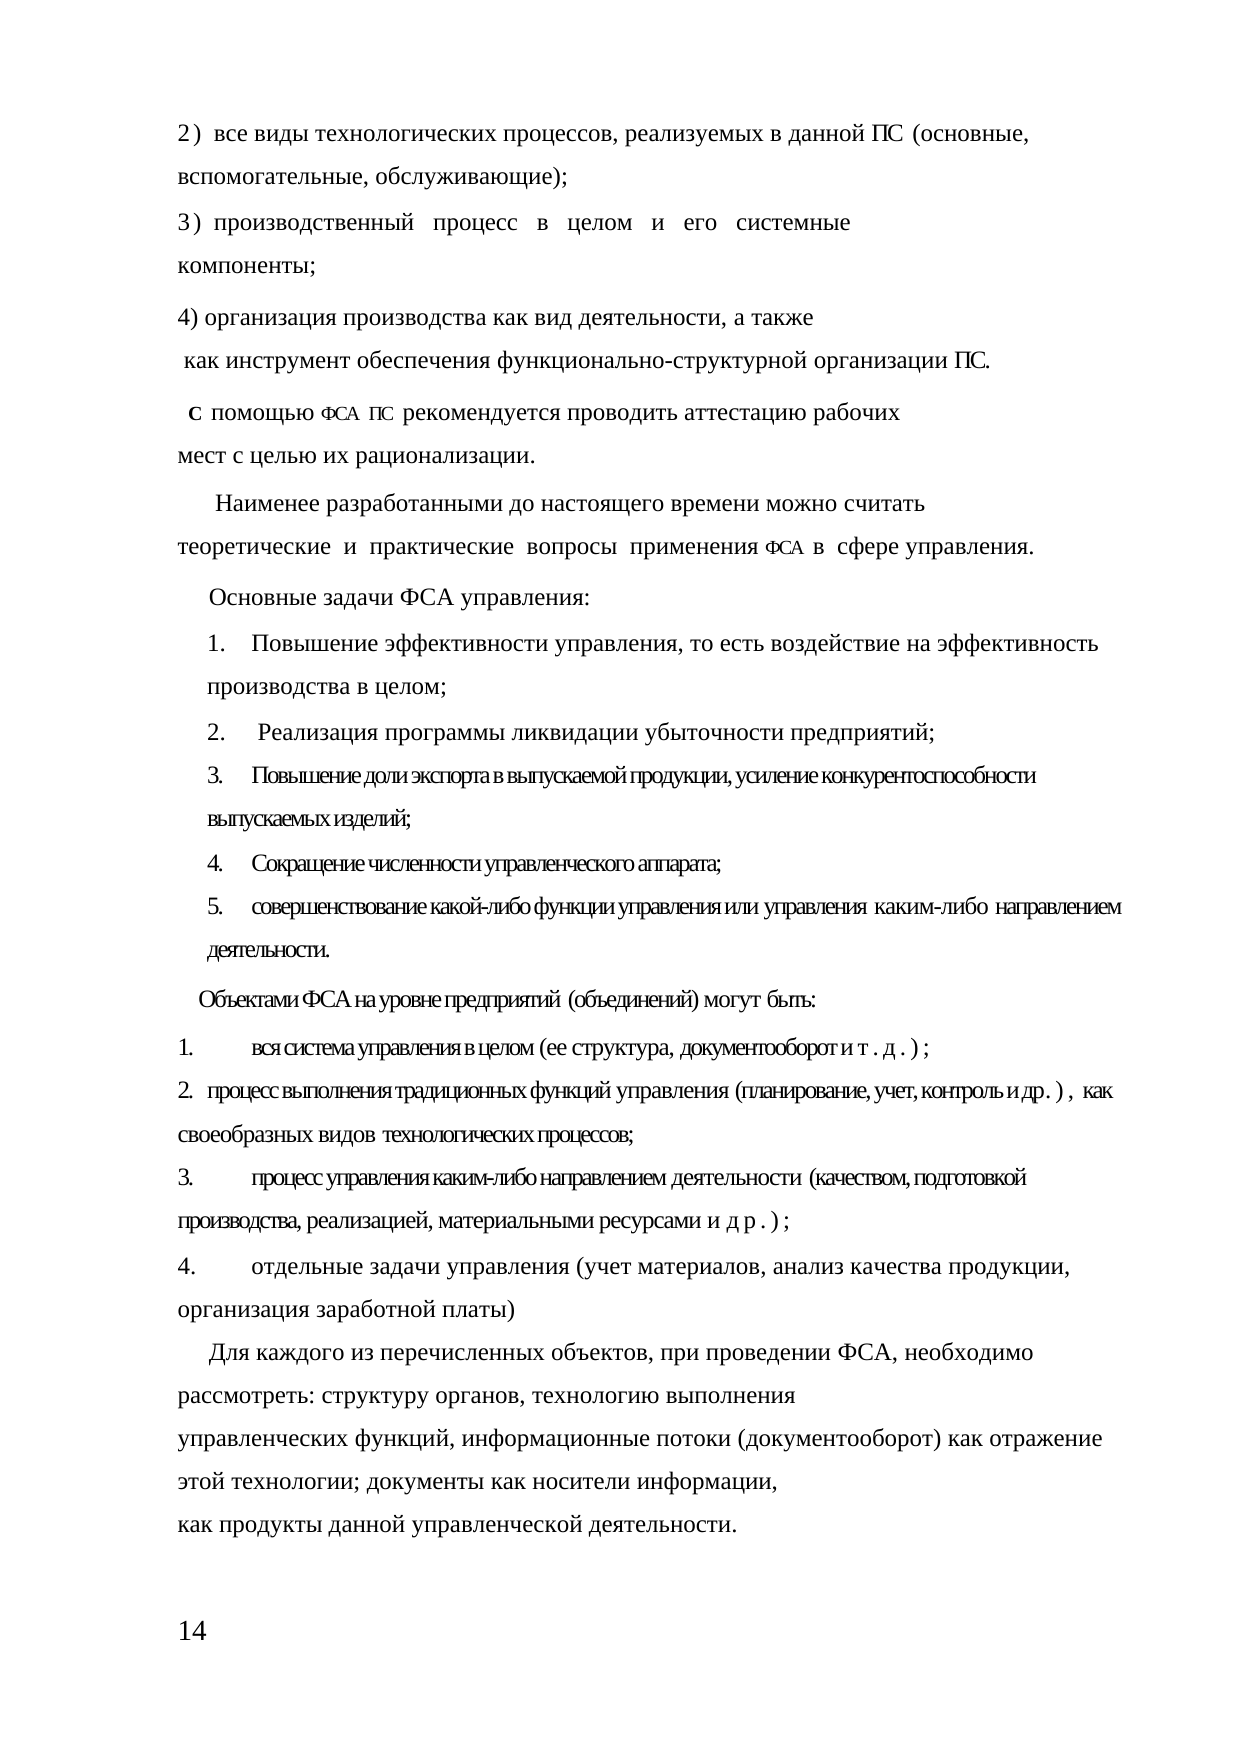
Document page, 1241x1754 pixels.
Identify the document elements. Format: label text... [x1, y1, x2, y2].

list Сокращение численности управленческого аппарата; [207, 848, 1152, 876]
text Для каждого из перечисленных объектов, при проведении ФСА, необходимо рассмотреть: структуру органов, технологию выполнения [177, 1337, 1152, 1409]
text теоретические и практические вопросы применения фса в сфере управления. [177, 531, 1152, 559]
list процесс управления каким-либо направлением деятельности (качеством, подготовкой производства, реализацией, материальными ресурсами и др.); [177, 1162, 1152, 1234]
list процесс выполнения традиционных функций управления (планирование, учет, контроль и др.), как своеобразных видов технологических процессов; [177, 1076, 1152, 1147]
text 2) все виды технологических процессов, реализуемых в данной ПС (основные, вспомогательные, обслуживающие); [177, 118, 1152, 190]
text 4) организация производства как вид деятельности, а также как инструмент обеспечения функционально-структурной организации ПС. [177, 302, 1152, 373]
list Повышение эффективности управления, то есть воздействие на эффективность производства в целом; [207, 628, 1152, 700]
list вся система управления в целом (ее структура, документооборот и т.д.); [177, 1032, 1152, 1061]
text 3) производственный процесс в целом и его системные [177, 207, 1152, 236]
text Объектами ФСА на уровне предприятий (объединений) могут быть: [177, 984, 1152, 1013]
text с помощью фса пс рекомендуется проводить аттестацию рабочих [177, 397, 1152, 426]
list отдельные задачи управления (учет материалов, анализ качества продукции, организация заработной платы) [177, 1251, 1152, 1323]
list Повышение доли экспорта в выпускаемой продукции, усиление конкурентоспособности выпускаемых изделий; [207, 760, 1152, 832]
list Реализация программы ликвидации убыточности предприятий; [207, 717, 1152, 746]
list совершенствование какой-либо функции управления или управления каким-либо направлением деятельности. [207, 891, 1152, 963]
text Наименее разработанными до настоящего времени можно считать [177, 488, 1152, 516]
text компоненты; [177, 250, 1152, 279]
text мест с целью их рационализации. [177, 441, 1152, 469]
text Основные задачи ФСА управления: [177, 582, 1152, 611]
text управленческих функций, информационные потоки (документооборот) как отражение этой технологии; документы как носители информации, [177, 1423, 1152, 1495]
text как продукты данной управленческой деятельности. [177, 1509, 1152, 1538]
